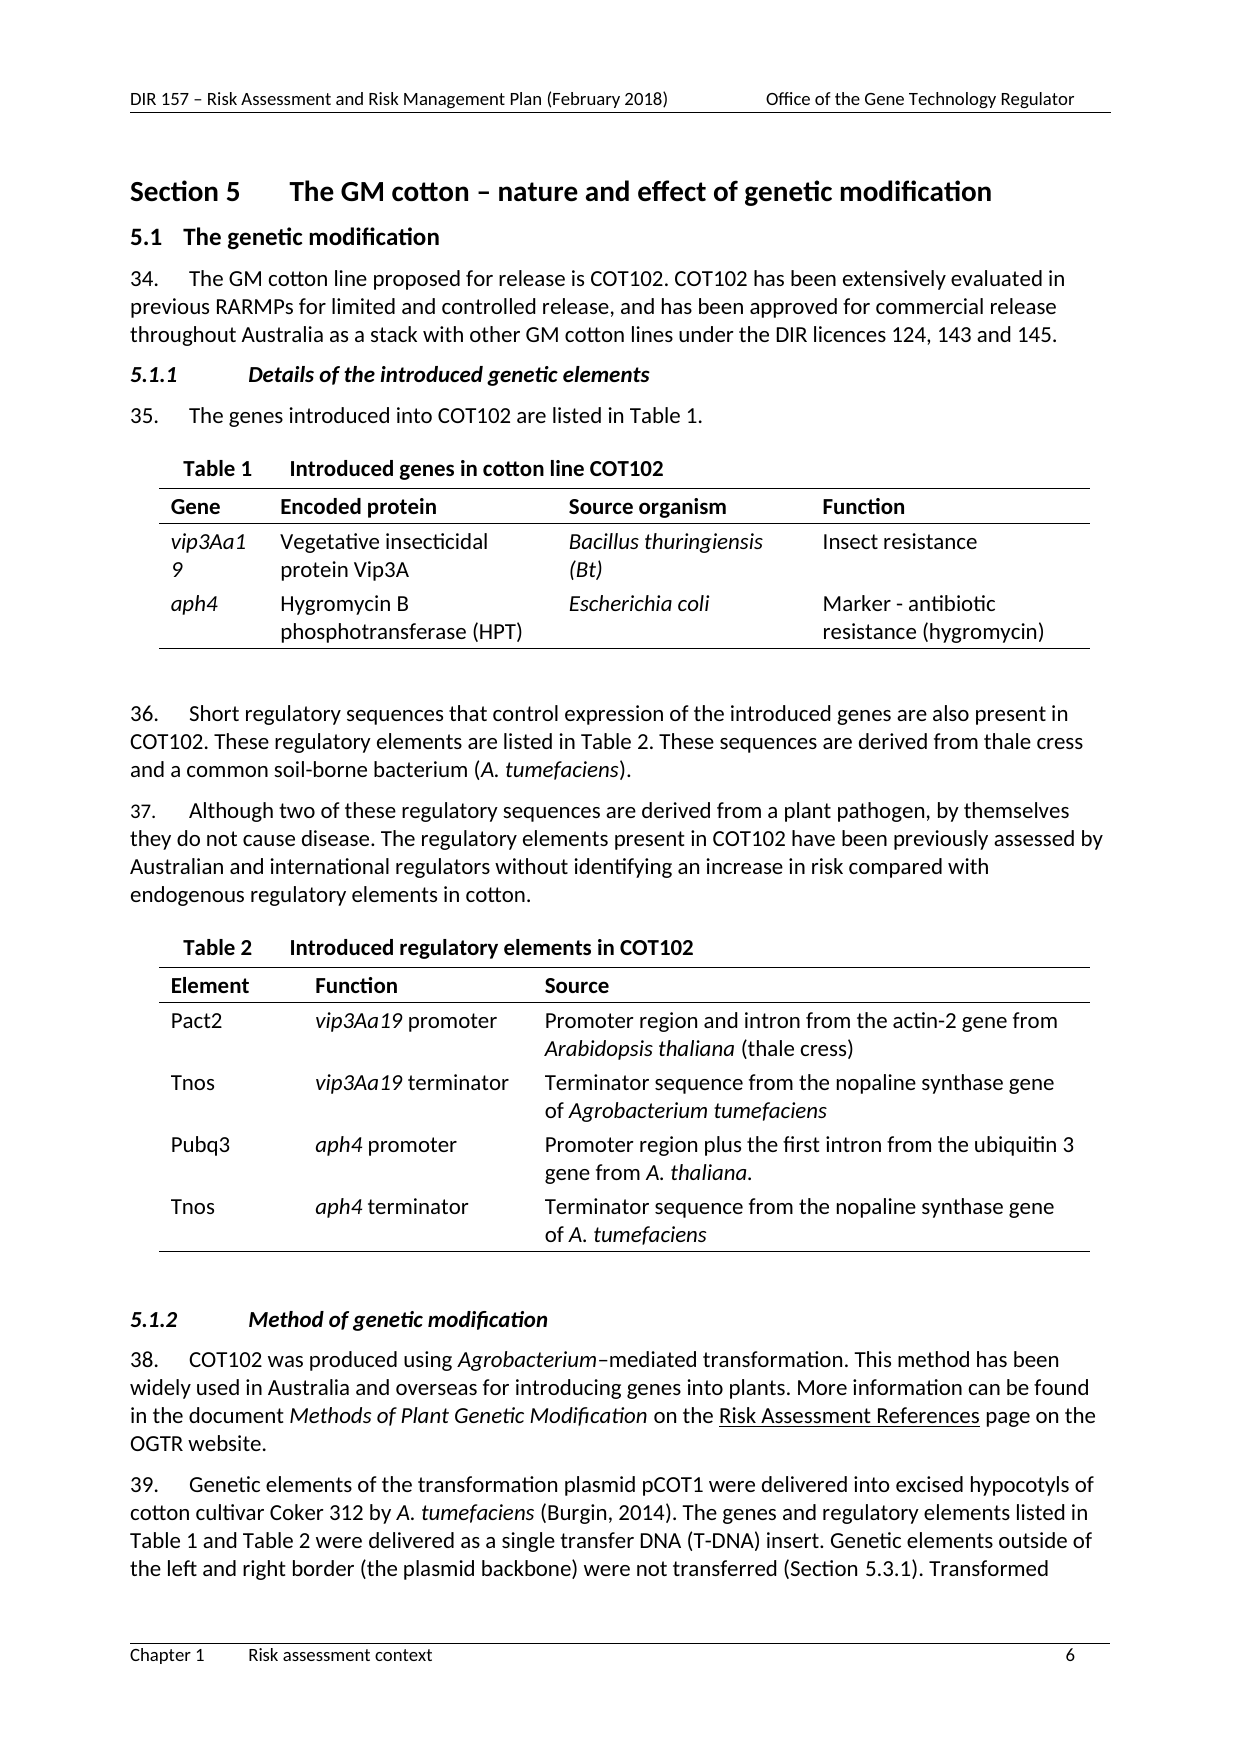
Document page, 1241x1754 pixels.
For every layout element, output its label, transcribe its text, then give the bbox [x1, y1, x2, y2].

text The genes introduced into COT102 are listed in Table 1. [130, 401, 1110, 429]
text Method of genetic modification [130, 1305, 1110, 1333]
table_cell Vegetative insecticidal protein Vip3A [269, 524, 557, 586]
table_cell aph4 promoter [304, 1127, 533, 1189]
text Table 2 Introduced regulatory elements in COT102 [130, 933, 1110, 961]
table_header Source organism [558, 489, 811, 523]
table_cell Tnos [159, 1189, 304, 1251]
text The GM cotton – nature and effect of genetic modification [130, 173, 1110, 208]
table_header Gene [159, 489, 269, 523]
text Details of the introduced genetic elements [130, 360, 1110, 388]
table_cell vip3Aa19 [159, 524, 269, 586]
table_cell Pubq3 [159, 1127, 304, 1189]
table_cell Terminator sequence from the nopaline synthase gene of A. tumefaciens [533, 1189, 1090, 1251]
text Table 1 Introduced genes in cotton line COT102 [130, 454, 1110, 482]
table_cell Insect resistance [811, 524, 1090, 586]
table_cell aph4 [159, 586, 269, 648]
table_cell Marker - antibiotic resistance (hygromycin) [811, 586, 1090, 648]
table_header Source [533, 968, 1090, 1002]
table_cell aph4 terminator [304, 1189, 533, 1251]
text Short regulatory sequences that control expression of the introduced genes are also present in COT102. These regulatory elements are listed in Table 2. These sequences are derived from thale cress and a common soil-borne bacterium (A. tumefaciens). [130, 699, 1110, 783]
table_cell vip3Aa19 terminator [304, 1065, 533, 1127]
table_cell vip3Aa19 promoter [304, 1003, 533, 1065]
table_cell Terminator sequence from the nopaline synthase gene of Agrobacterium tumefaciens [533, 1065, 1090, 1127]
table_cell Pact2 [159, 1003, 304, 1065]
table_cell Escherichia coli [558, 586, 811, 648]
table_cell Promoter region and intron from the actin-2 gene from Arabidopsis thaliana (thale cress) [533, 1003, 1090, 1065]
text The genetic modification [130, 221, 1110, 251]
table_header Encoded protein [269, 489, 557, 523]
table_header Function [304, 968, 533, 1002]
text Although two of these regulatory sequences are derived from a plant pathogen, by themselves they do not cause disease. The regulatory elements present in COT102 have been previously assessed by Australian and international regulators without identifying an increase in risk compared with endogenous regulatory elements in cotton. [130, 796, 1110, 908]
table_header Function [811, 489, 1090, 523]
table_cell Bacillus thuringiensis (Bt) [558, 524, 811, 586]
table_cell Promoter region plus the first intron from the ubiquitin 3 gene from A. thaliana. [533, 1127, 1090, 1189]
table_cell Tnos [159, 1065, 304, 1127]
text The GM cotton line proposed for release is COT102. COT102 has been extensively evaluated in previous RARMPs for limited and controlled release, and has been approved for commercial release throughout Australia as a stack with other GM cotton lines under the DIR licences 124, 143 and 145. [130, 264, 1110, 348]
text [130, 1470, 1110, 1582]
text COT102 was produced using Agrobacterium–mediated transformation. This method has been widely used in Australia and overseas for introducing genes into plants. More information can be found in the document Methods of Plant Genetic Modification on the Risk Assessment References page on the OGTR website. [130, 1345, 1110, 1457]
table_cell Hygromycin B phosphotransferase (HPT) [269, 586, 557, 648]
table_header Element [159, 968, 304, 1002]
